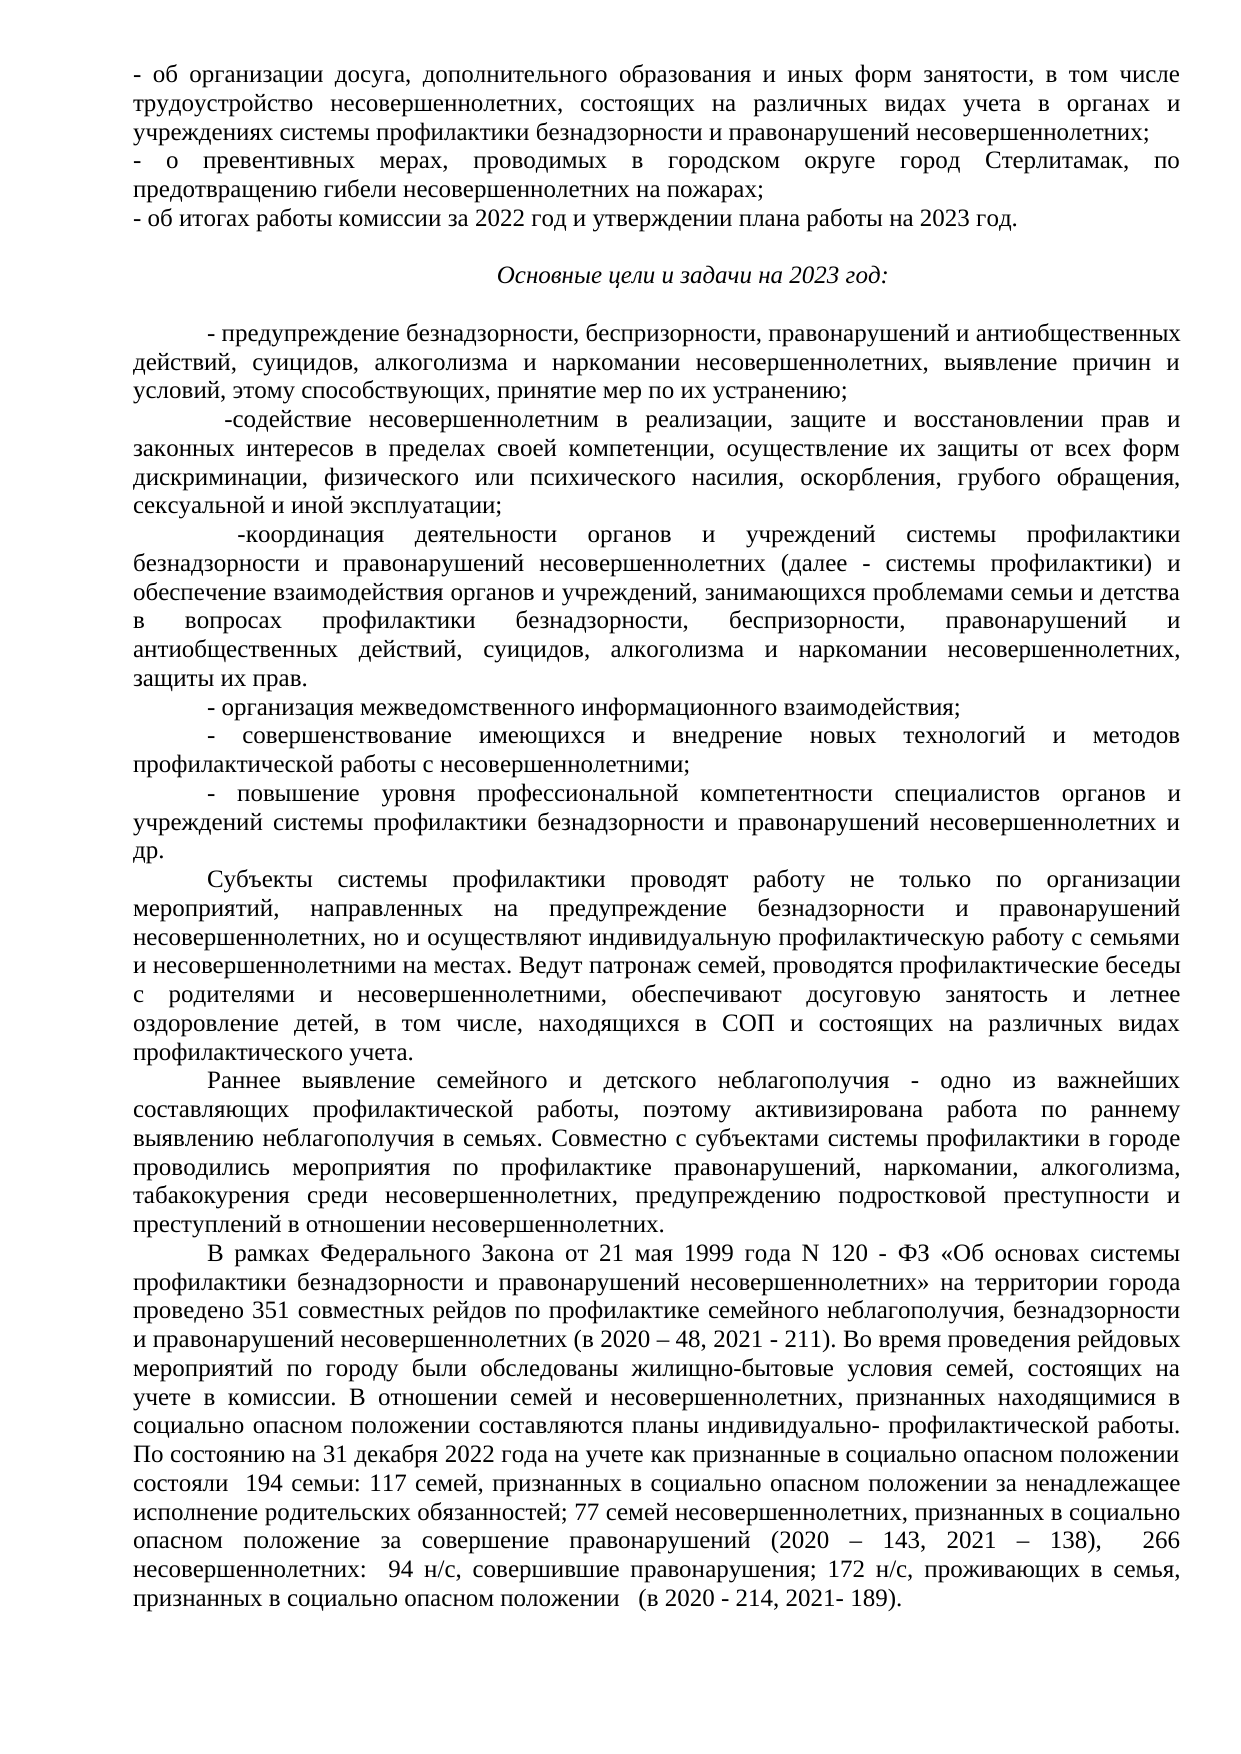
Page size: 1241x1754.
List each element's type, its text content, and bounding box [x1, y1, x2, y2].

text -содействие несовершеннолетним в реализации, защите и восстановлении прав и законных интересов в пределах своей компетенции, осуществление их защиты от всех форм дискриминации, физического или психического насилия, оскорбления, грубого обращения, сексуальной и иной эксплуатации; [133, 404, 1181, 519]
text Субъекты системы профилактики проводят работу не только по организации мероприятий, направленных на предупреждение безнадзорности и правонарушений несовершеннолетних, но и осуществляют индивидуальную профилактическую работу с семьями и несовершеннолетними на местах. Ведут патронаж семей, проводятся профилактические беседы с родителями и несовершеннолетними, обеспечивают досуговую занятость и летнее оздоровление детей, в том числе, находящихся в СОП и состоящих на различных видах профилактического учета. [133, 864, 1181, 1065]
text Раннее выявление семейного и детского неблагополучия - одно из важнейших составляющих профилактической работы, поэтому активизирована работа по раннему выявлению неблагополучия в семьях. Совместно с субъектами системы профилактики в городе проводились мероприятия по профилактике правонарушений, наркомании, алкоголизма, табакокурения среди несовершеннолетних, предупреждению подростковой преступности и преступлений в отношении несовершеннолетних. [133, 1065, 1181, 1238]
text - предупреждение безнадзорности, беспризорности, правонарушений и антиобщественных действий, суицидов, алкоголизма и наркомании несовершеннолетних, выявление причин и условий, этому способствующих, принятие мер по их устранению; [133, 318, 1181, 404]
text - совершенствование имеющихся и внедрение новых технологий и методов профилактической работы с несовершеннолетними; [133, 720, 1181, 778]
text В рамках Федерального Закона от 21 мая 1999 года N 120 - ФЗ «Об основах системы профилактики безнадзорности и правонарушений несовершеннолетних» на территории города проведено 351 совместных рейдов по профилактике семейного неблагополучия, безнадзорности и правонарушений несовершеннолетних (в 2020 – 48, 2021 - 211). Во время проведения рейдовых мероприятий по городу были обследованы жилищно-бытовые условия семей, состоящих на учете в комиссии. В отношении семей и несовершеннолетних, признанных находящимися в социально опасном положении составляются планы индивидуально- профилактической работы. По состоянию на 31 декабря 2022 года на учете как признанные в социально опасном положении состояли 194 семьи: 117 семей, признанных в социально опасном положении за ненадлежащее исполнение родительских обязанностей; 77 семей несовершеннолетних, признанных в социально опасном положение за совершение правонарушений (2020 – 143, 2021 – 138), 266 несовершеннолетних: 94 н/с, совершившие правонарушения; 172 н/с, проживающих в семья, признанных в социально опасном положении (в 2020 - 214, 2021- 189). [133, 1238, 1181, 1612]
text - об организации досуга, дополнительного образования и иных форм занятости, в том числе трудоустройство несовершеннолетних, состоящих на различных видах учета в органах и учреждениях системы профилактики безнадзорности и правонарушений несовершеннолетних; [133, 59, 1181, 145]
text - повышение уровня профессиональной компетентности специалистов органов и учреждений системы профилактики безнадзорности и правонарушений несовершеннолетних и др. [133, 778, 1181, 864]
text -координация деятельности органов и учреждений системы профилактики безнадзорности и правонарушений несовершеннолетних (далее - системы профилактики) и обеспечение взаимодействия органов и учреждений, занимающихся проблемами семьи и детства в вопросах профилактики безнадзорности, беспризорности, правонарушений и антиобщественных действий, суицидов, алкоголизма и наркомании несовершеннолетних, защиты их прав. [133, 519, 1181, 692]
text - об итогах работы комиссии за 2022 год и утверждении плана работы на 2023 год. [133, 203, 1181, 232]
text - организация межведомственного информационного взаимодействия; [133, 692, 1181, 720]
text - о превентивных мерах, проводимых в городском округе город Стерлитамак, по предотвращению гибели несовершеннолетних на пожарах; [133, 145, 1181, 203]
text Основные цели и задачи на 2023 год: [133, 260, 1181, 289]
